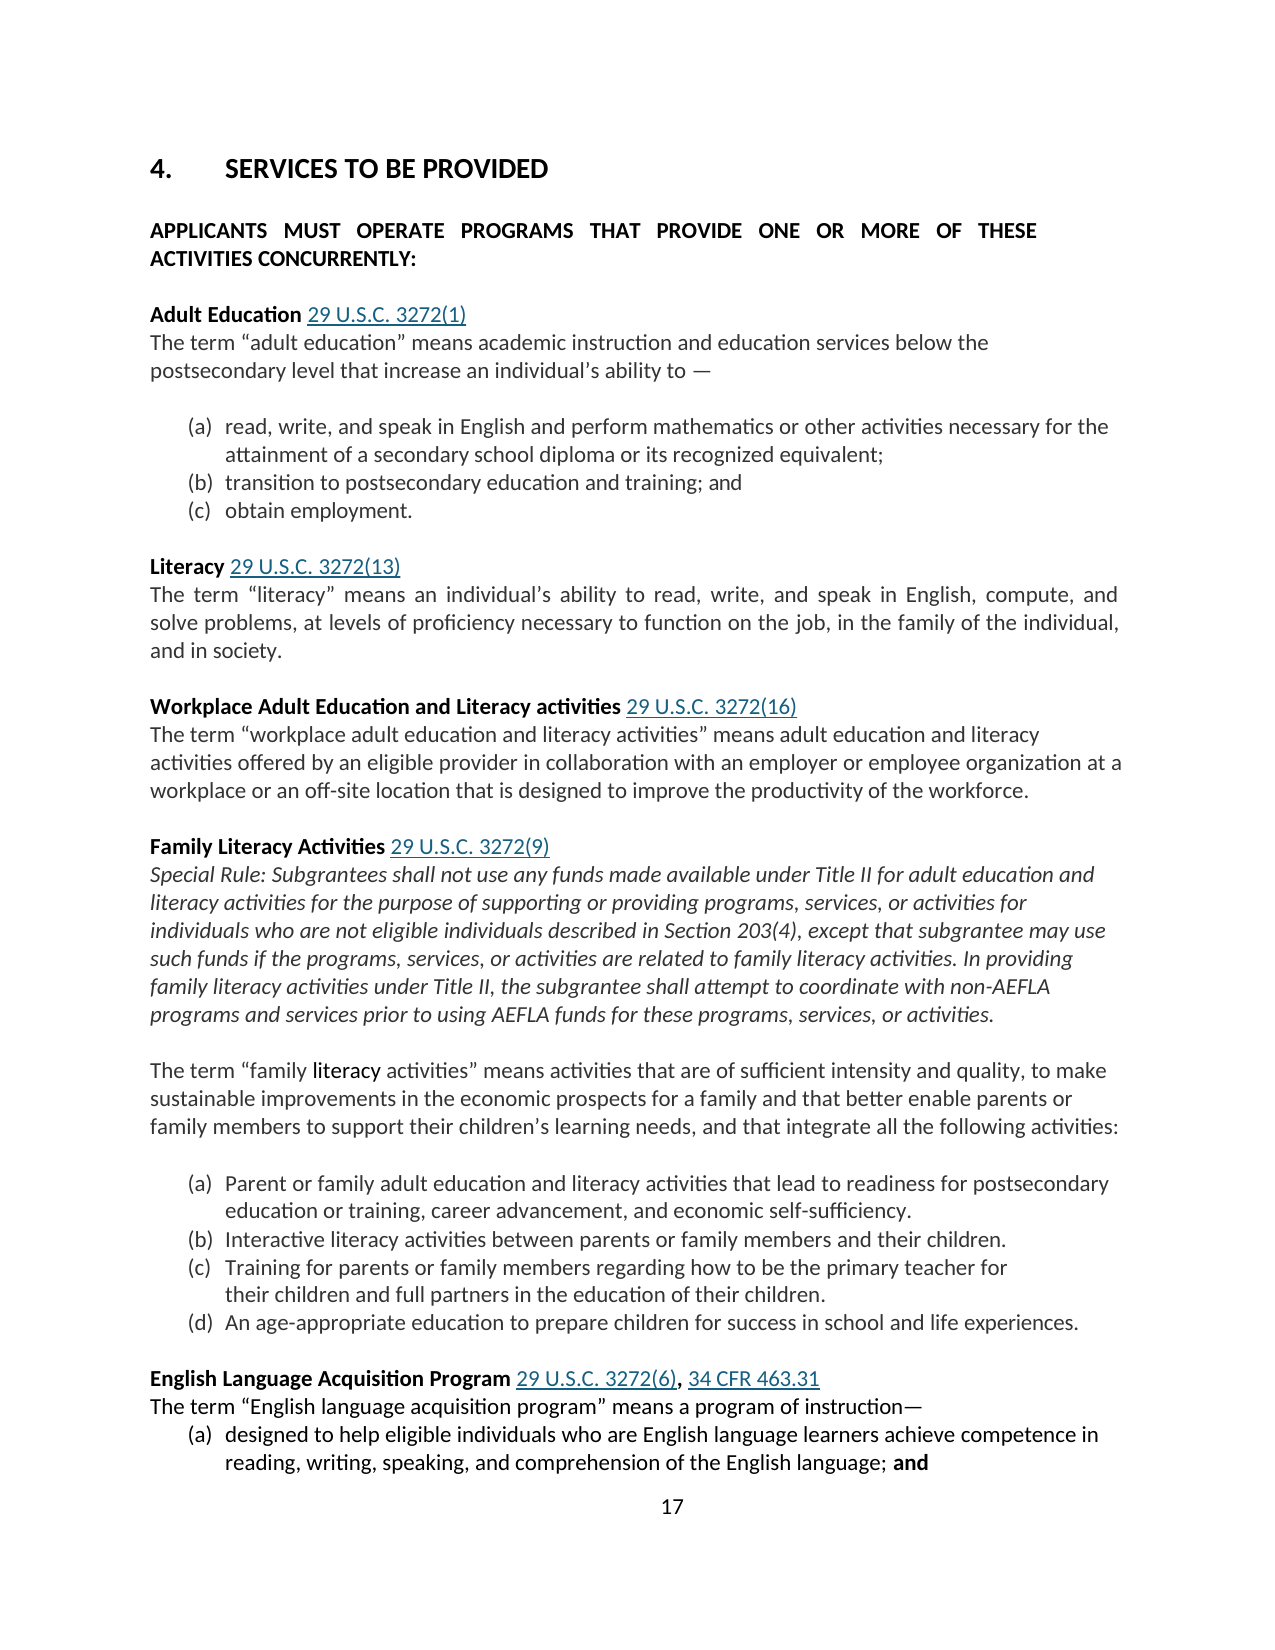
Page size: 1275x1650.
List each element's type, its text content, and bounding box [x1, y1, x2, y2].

text Workplace Adult Education and Literacy activities 29 U.S.C. 3272(16) [150, 692, 1208, 720]
list designed to help eligible individuals who are English language learners achieve competence in reading, writing, speaking, and comprehension of the English language; and [187, 1420, 1099, 1476]
text English Language Acquisition Program 29 U.S.C. 3272(6), 34 CFR 463.31 [150, 1364, 1208, 1392]
list Interactive literacy activities between parents or family members and their children. [187, 1225, 1208, 1253]
list Training for parents or family members regarding how to be the primary teacher for their children and full partners in the education of their children. [187, 1253, 1057, 1308]
text The term “English language acquisition program” means a program of instruction— [150, 1392, 1208, 1420]
list An age-appropriate education to prepare children for success in school and life experiences. [187, 1308, 1208, 1336]
list Parent or family adult education and literacy activities that lead to readiness for postsecondary education or training, career advancement, and economic self-sufficiency. [187, 1169, 1110, 1225]
text The term “workplace adult education and literacy activities” means adult education and literacy activities offered by an eligible provider in collaboration with an employer or employee organization at a workplace or an off-site location that is designed to improve the productivity of the workforce. [150, 721, 1123, 804]
subtitle APPLICANTS MUST OPERATE PROGRAMS THAT PROVIDE ONE OR MORE OF THESE ACTIVITIES CONCURRENTLY: [150, 216, 1037, 272]
text Special Rule: Subgrantees shall not use any funds made available under Title II for adult education and literacy activities for the purpose of supporting or providing programs, services, or activities for individuals who are not eligible individuals described in Section 203(4), except that subgrantee may use such funds if the programs, services, or activities are related to family literacy activities. In providing family literacy activities under Title II, the subgrantee shall attempt to coordinate with non-AEFLA programs and services prior to using AEFLA funds for these programs, services, or activities. [150, 860, 1120, 1028]
text The term “family literacy activities” means activities that are of sufficient intensity and quality, to make sustainable improvements in the economic prospects for a family and that better enable parents or family members to support their children’s learning needs, and that integrate all the following activities: [150, 1056, 1120, 1141]
list obtain employment. [187, 496, 1208, 524]
text Literacy 29 U.S.C. 3272(13) [150, 552, 1208, 580]
text The term “literacy” means an individual’s ability to read, write, and speak in English, compute, and solve problems, at levels of proficiency necessary to function on the job, in the family of the individual, and in society. [150, 580, 1119, 664]
list read, write, and speak in English and perform mathematics or other activities necessary for the attainment of a secondary school diploma or its recognized equivalent; [187, 412, 1109, 468]
subtitle SERVICES TO BE PROVIDED [150, 150, 1208, 186]
text The term “adult education” means academic instruction and education services below the postsecondary level that increase an individual’s ability to — [150, 328, 989, 384]
text Adult Education 29 U.S.C. 3272(1) [150, 300, 1208, 328]
list transition to postsecondary education and training; and [187, 468, 1208, 496]
text Family Literacy Activities 29 U.S.C. 3272(9) [150, 832, 1208, 860]
